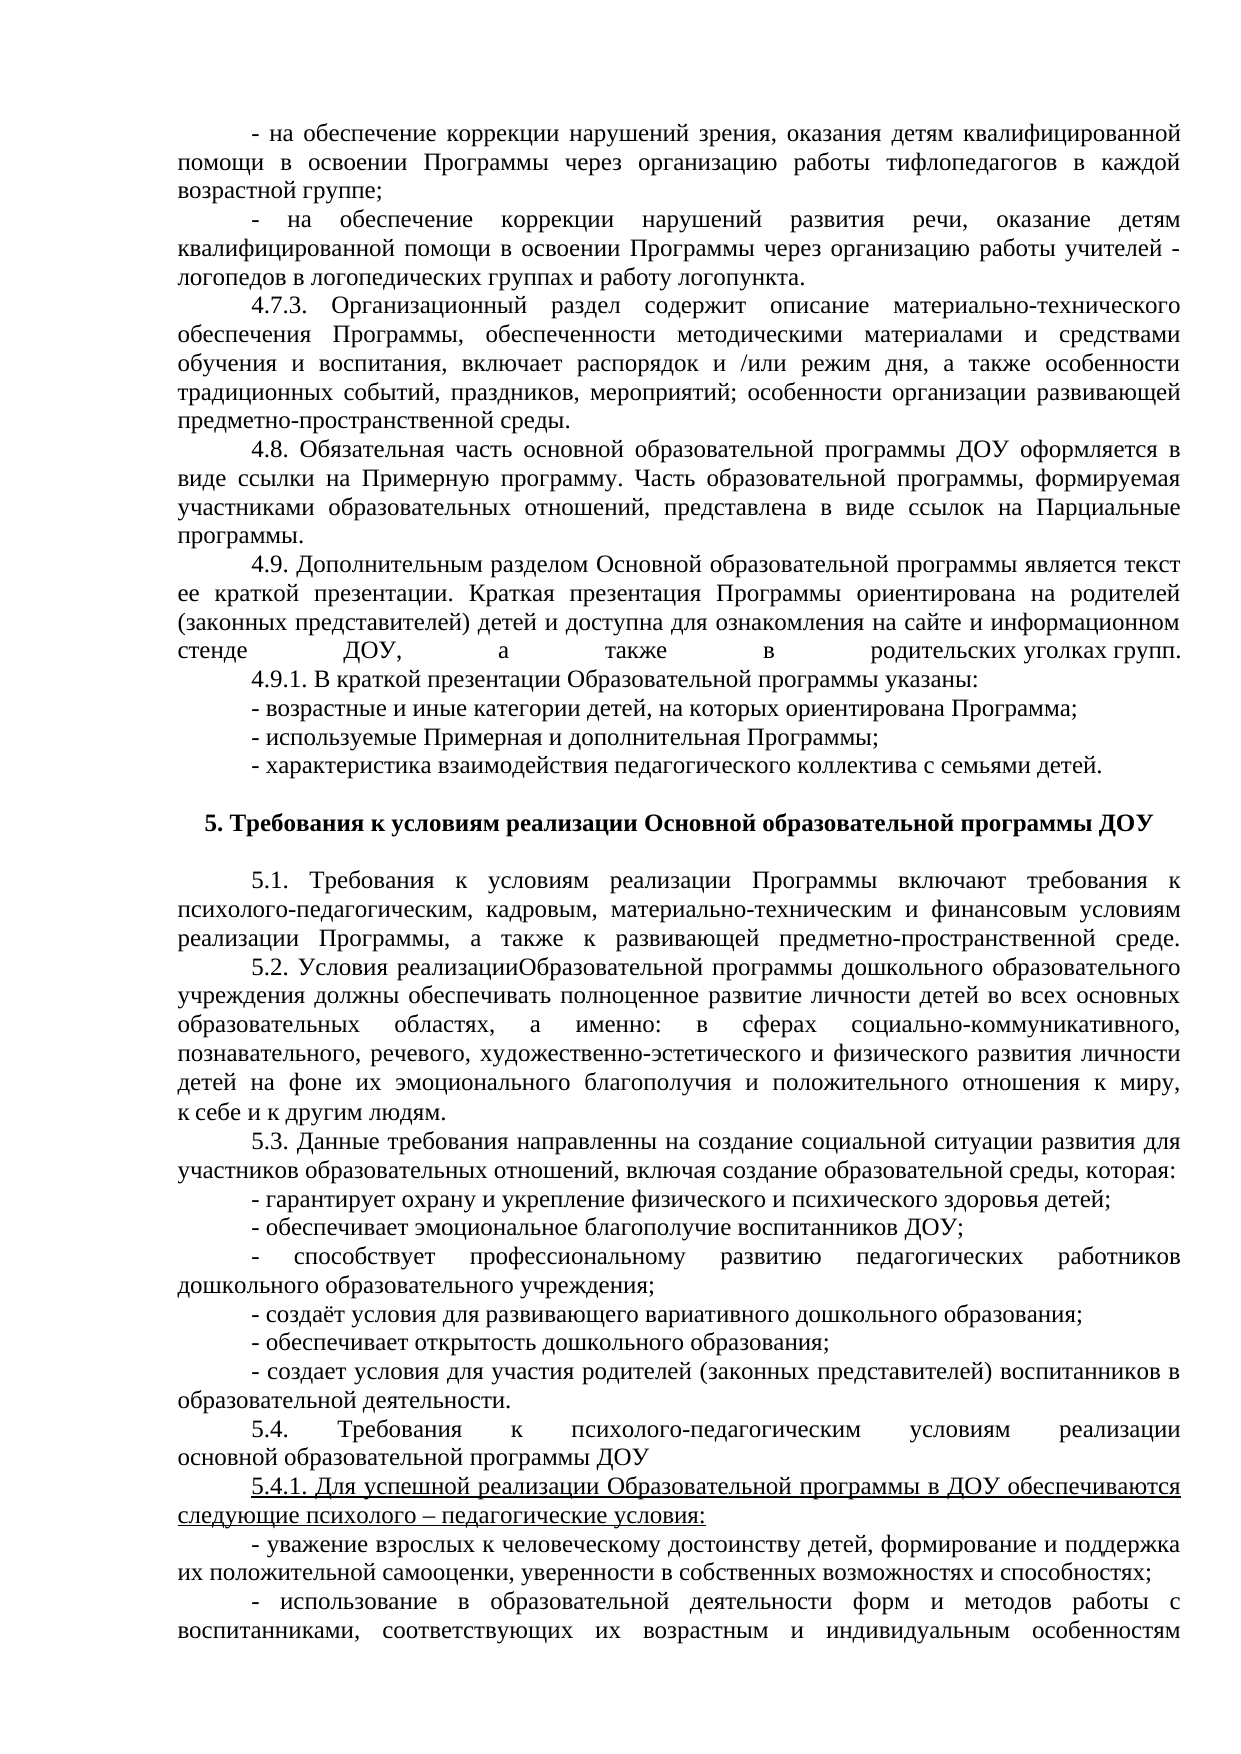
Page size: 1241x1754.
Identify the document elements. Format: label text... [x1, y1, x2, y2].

text 5.1. Требования к условиям реализации Программы включают требования к психолого-педагогическим, кадровым, материально-техническим и финансовым условиям реализации Программы, а также к развивающей предметно-пространственной среде. 5.2. Условия реализацииОбразовательной программы дошкольного образовательного учреждения должны обеспечивать полноценное развитие личности детей во всех основных образовательных областях, а именно: в сферах социально-коммуникативного, познавательного, речевого, художественно-эстетического и физического развития личности детей на фоне их эмоционального благополучия и положительного отношения к миру, к себе и к другим людям. [177, 866, 1181, 1126]
text 4.7.3. Организационный раздел содержит описание материально-технического обеспечения Программы, обеспеченности методическими материалами и средствами обучения и воспитания, включает распорядок и /или режим дня, а также особенности традиционных событий, праздников, мероприятий; особенности организации развивающей предметно-пространственной среды. 4.8. Обязательная часть основной образовательной программы ДОУ оформляется в виде ссылки на Примерную программу. Часть образовательной программы, формируемая участниками образовательных отношений, представлена в виде ссылок на Парциальные программы. 4.9. Дополнительным разделом Основной образовательной программы является текст ее краткой презентации. Краткая презентация Программы ориентирована на родителей (законных представителей) детей и доступна для ознакомления на сайте и информационном стенде ДОУ, а также в родительских уголках групп. 4.9.1. В краткой презентации Образовательной программы указаны: [177, 291, 1181, 693]
text 5. Требования к условиям реализации Основной образовательной программы ДОУ [177, 808, 1181, 837]
text - возрастные и иные категории детей, на которых ориентирована Программа; [177, 693, 1181, 722]
text 5.4. Требования к психолого-педагогическим условиям реализации основной образовательной программы ДОУ 5.4.1. Для успешной реализации Образовательной программы в ДОУ обеспечиваются следующие психолого – педагогические условия: [177, 1414, 1181, 1529]
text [177, 1586, 1181, 1644]
text 5.3. Данные требования направленны на создание социальной ситуации развития для участников образовательных отношений, включая создание образовательной среды, которая: [177, 1126, 1181, 1184]
text - на обеспечение коррекции нарушений зрения, оказания детям квалифицированной помощи в освоении Программы через организацию работы тифлопедагогов в каждой возрастной группе; [177, 118, 1181, 204]
text - создает условия для участия родителей (законных представителей) воспитанников в образовательной деятельности. [177, 1356, 1181, 1414]
text - на обеспечение коррекции нарушений развития речи, оказание детям квалифицированной помощи в освоении Программы через организацию работы учителей - логопедов в логопедических группах и работу логопункта. [177, 204, 1181, 291]
text - обеспечивает открытость дошкольного образования; [177, 1327, 1181, 1356]
text - обеспечивает эмоциональное благополучие воспитанников ДОУ; [177, 1212, 1181, 1241]
text - гарантирует охрану и укрепление физического и психического здоровья детей; [177, 1184, 1181, 1212]
text - способствует профессиональному развитию педагогических работников дошкольного образовательного учреждения; [177, 1241, 1181, 1299]
text - уважение взрослых к человеческому достоинству детей, формирование и поддержка их положительной самооценки, уверенности в собственных возможностях и способностях; [177, 1529, 1181, 1586]
text - создаёт условия для развивающего вариативного дошкольного образования; [177, 1299, 1181, 1327]
text - характеристика взаимодействия педагогического коллектива с семьями детей. [177, 751, 1181, 779]
text - используемые Примерная и дополнительная Программы; [177, 722, 1181, 751]
